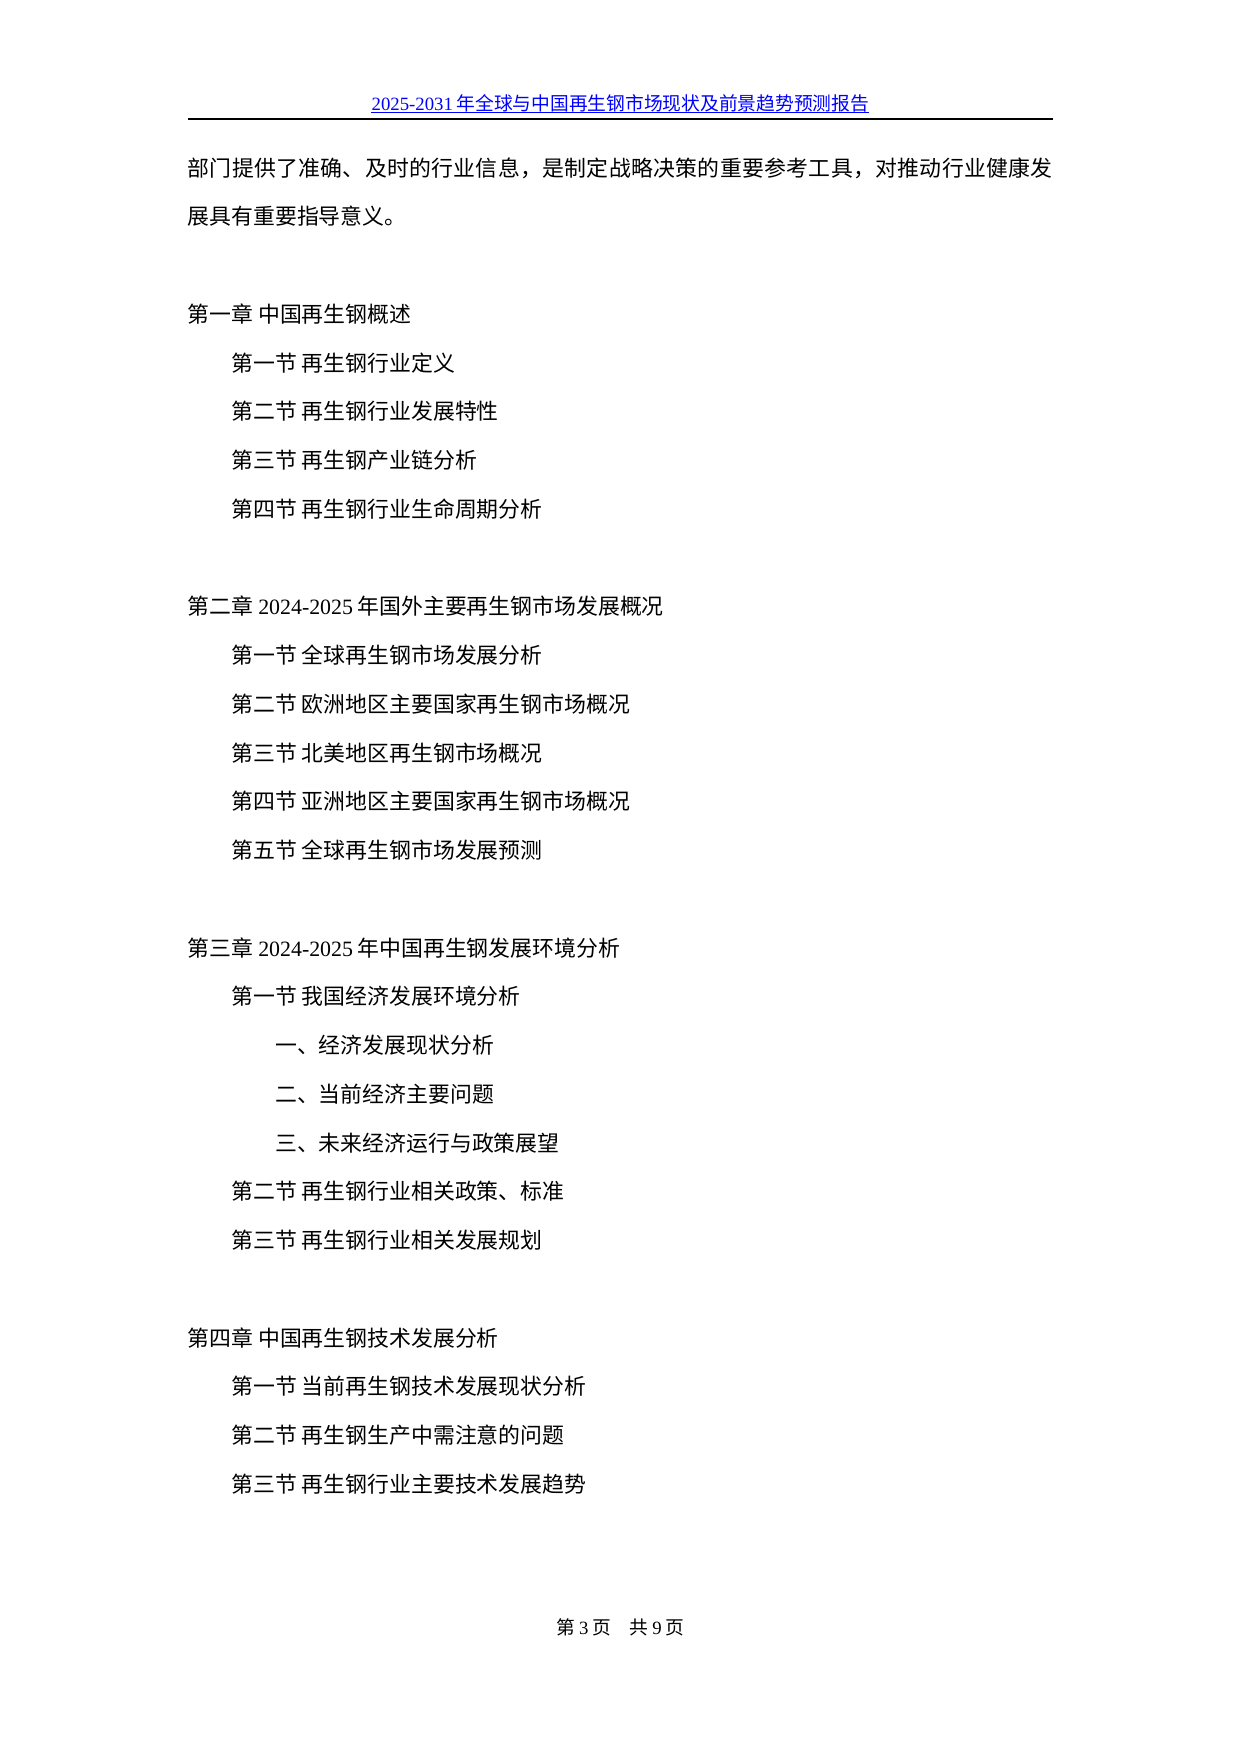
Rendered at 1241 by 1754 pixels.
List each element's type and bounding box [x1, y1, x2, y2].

text [187, 150, 1053, 1499]
